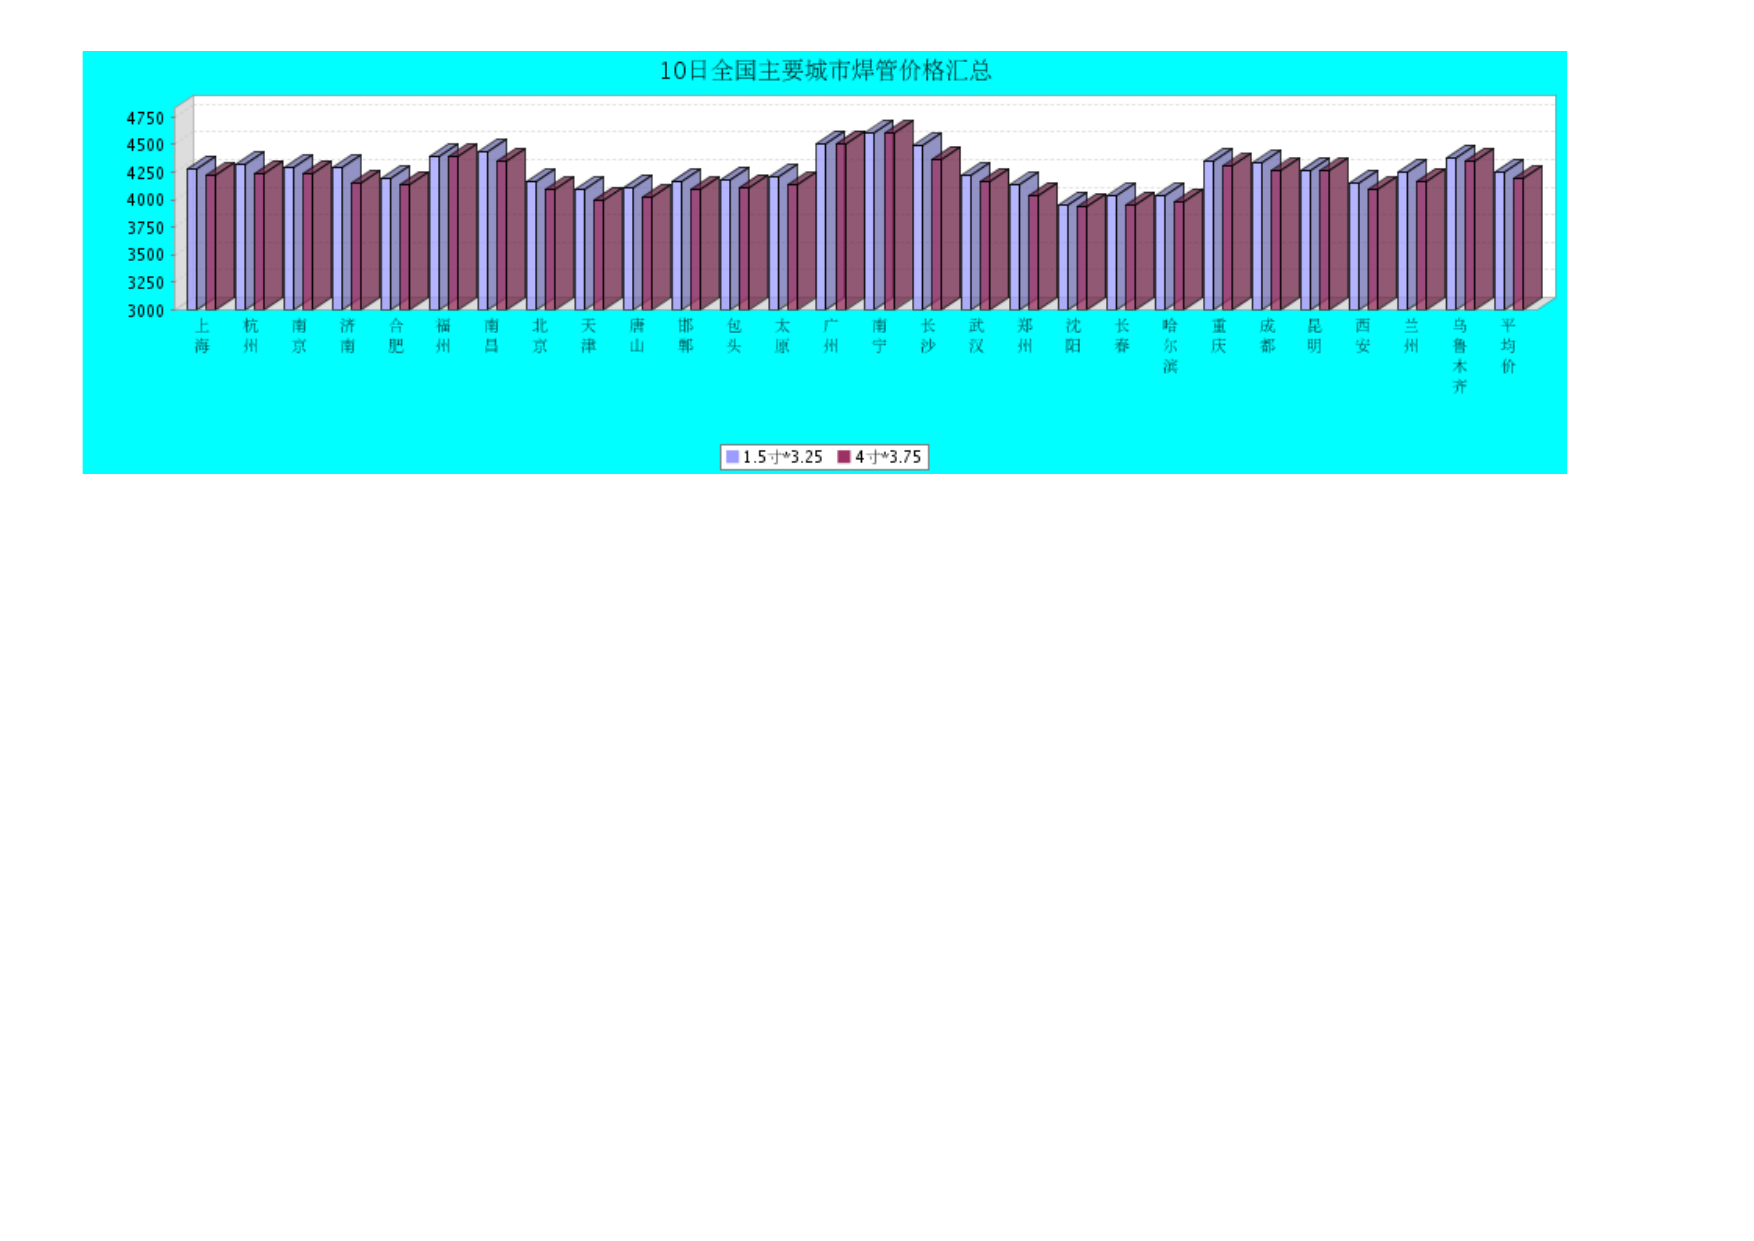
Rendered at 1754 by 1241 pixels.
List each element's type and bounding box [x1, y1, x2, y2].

picture [82, 51, 1568, 474]
